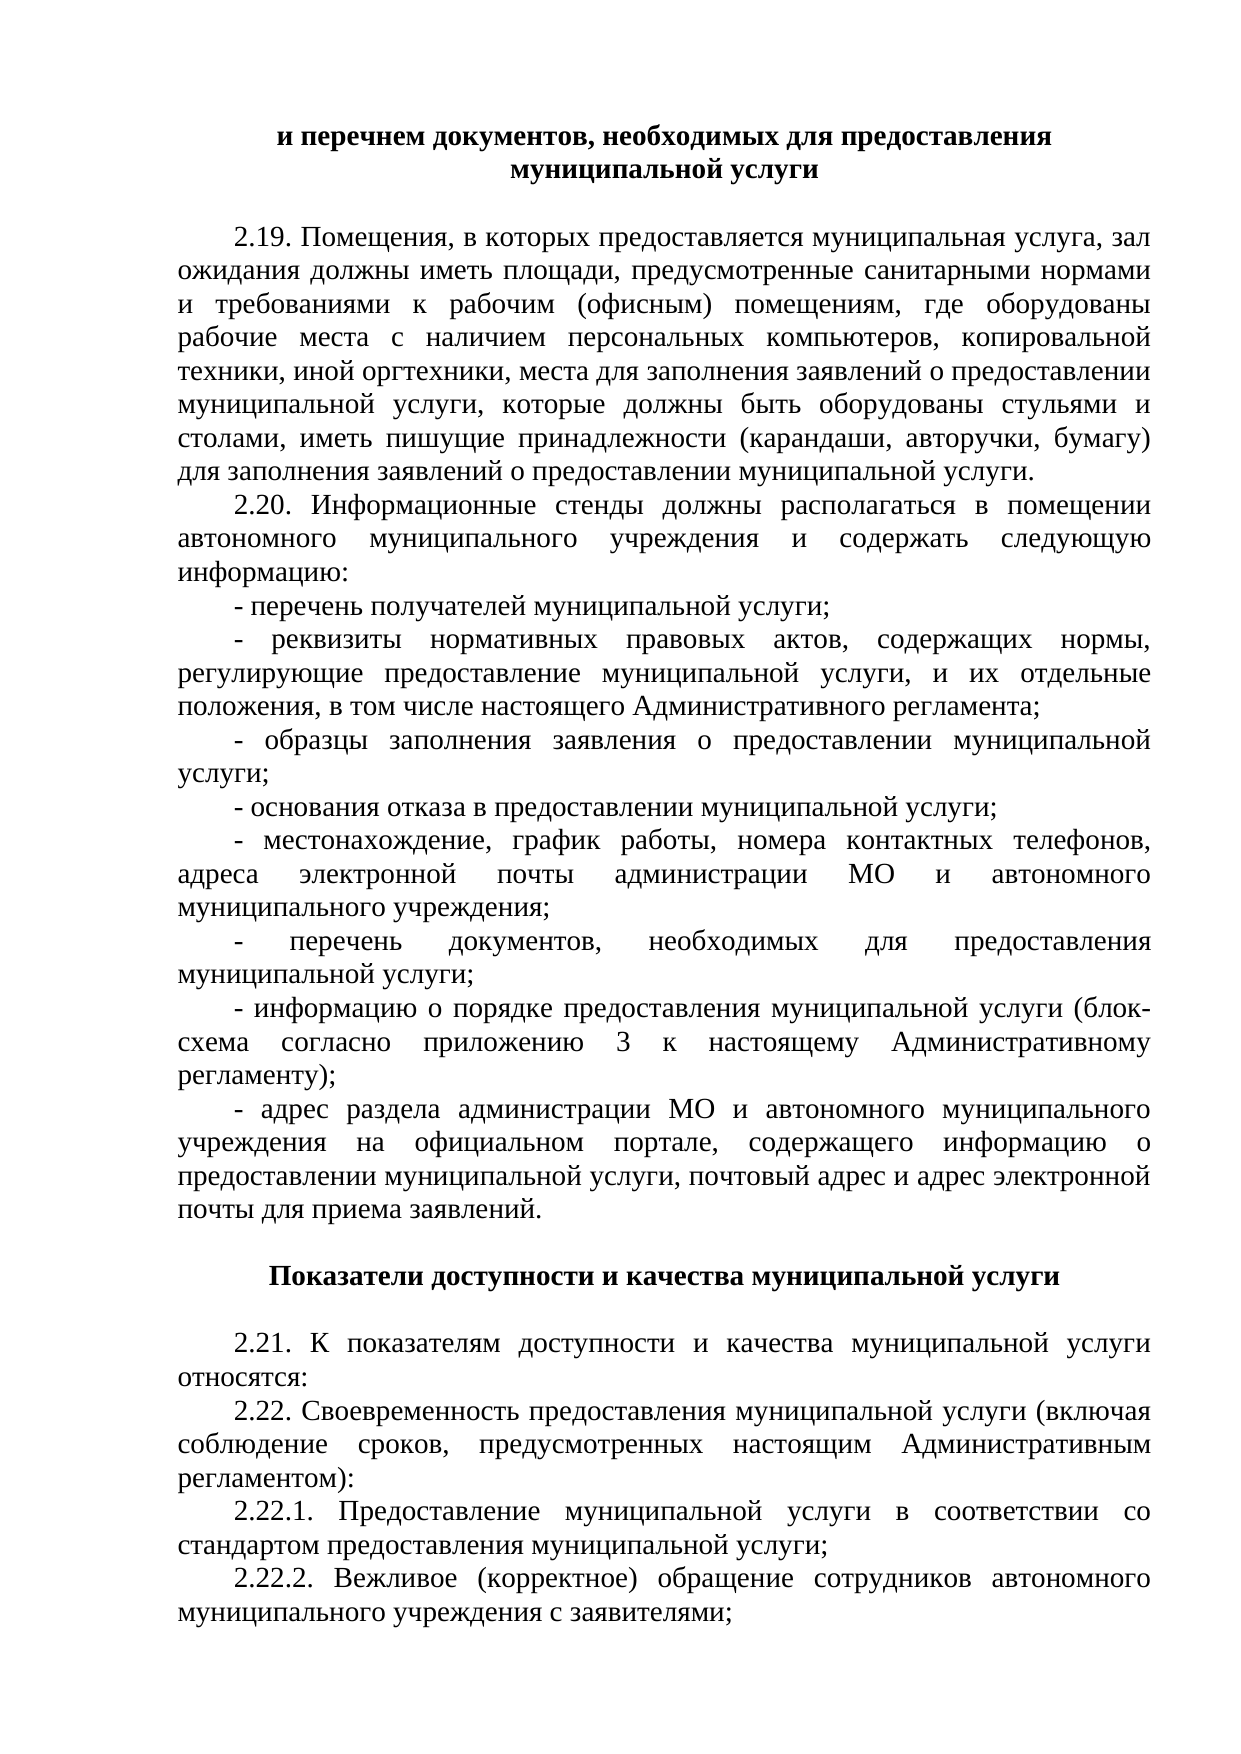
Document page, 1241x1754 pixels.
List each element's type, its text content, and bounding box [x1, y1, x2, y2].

text - перечень документов, необходимых для предоставления муниципальной услуги; [177, 923, 1152, 990]
text 2.22. Своевременность предоставления муниципальной услуги (включая соблюдение сроков, предусмотренных настоящим Административным регламентом): [177, 1393, 1152, 1493]
text - основания отказа в предоставлении муниципальной услуги; [177, 789, 1152, 822]
text 2.22.1. Предоставление муниципальной услуги в соответствии со стандартом предоставления муниципальной услуги; [177, 1493, 1152, 1560]
text 2.19. Помещения, в которых предоставляется муниципальная услуга, зал ожидания должны иметь площади, предусмотренные санитарными нормами и требованиями к рабочим (офисным) помещениям, где оборудованы рабочие места с наличием персональных компьютеров, копировальной техники, иной оргтехники, места для заполнения заявлений о предоставлении муниципальной услуги, которые должны быть оборудованы стульями и столами, иметь пишущие принадлежности (карандаши, авторучки, бумагу) для заполнения заявлений о предоставлении муниципальной услуги. [177, 219, 1152, 487]
text - местонахождение, график работы, номера контактных телефонов, адреса электронной почты администрации МО и автономного муниципального учреждения; [177, 822, 1152, 923]
text - перечень получателей муниципальной услуги; [177, 588, 1152, 621]
text муниципальной услуги [177, 152, 1152, 185]
text - информацию о порядке предоставления муниципальной услуги (блок-схема согласно приложению 3 к настоящему Административному регламенту); [177, 990, 1152, 1091]
text 2.22.2. Вежливое (корректное) обращение сотрудников автономного муниципального учреждения с заявителями; [177, 1560, 1152, 1627]
text - адрес раздела администрации МО и автономного муниципального учреждения на официальном портале, содержащего информацию о предоставлении муниципальной услуги, почтовый адрес и адрес электронной почты для приема заявлений. [177, 1091, 1152, 1225]
text Показатели доступности и качества муниципальной услуги [177, 1258, 1152, 1292]
text 2.20. Информационные стенды должны располагаться в помещении автономного муниципального учреждения и содержать следующую информацию: [177, 487, 1152, 588]
text - образцы заполнения заявления о предоставлении муниципальной услуги; [177, 722, 1152, 789]
text - реквизиты нормативных правовых актов, содержащих нормы, регулирующие предоставление муниципальной услуги, и их отдельные положения, в том числе настоящего Административного регламента; [177, 621, 1152, 722]
text и перечнем документов, необходимых для предоставления [177, 118, 1152, 152]
text 2.21. К показателям доступности и качества муниципальной услуги относятся: [177, 1326, 1152, 1393]
